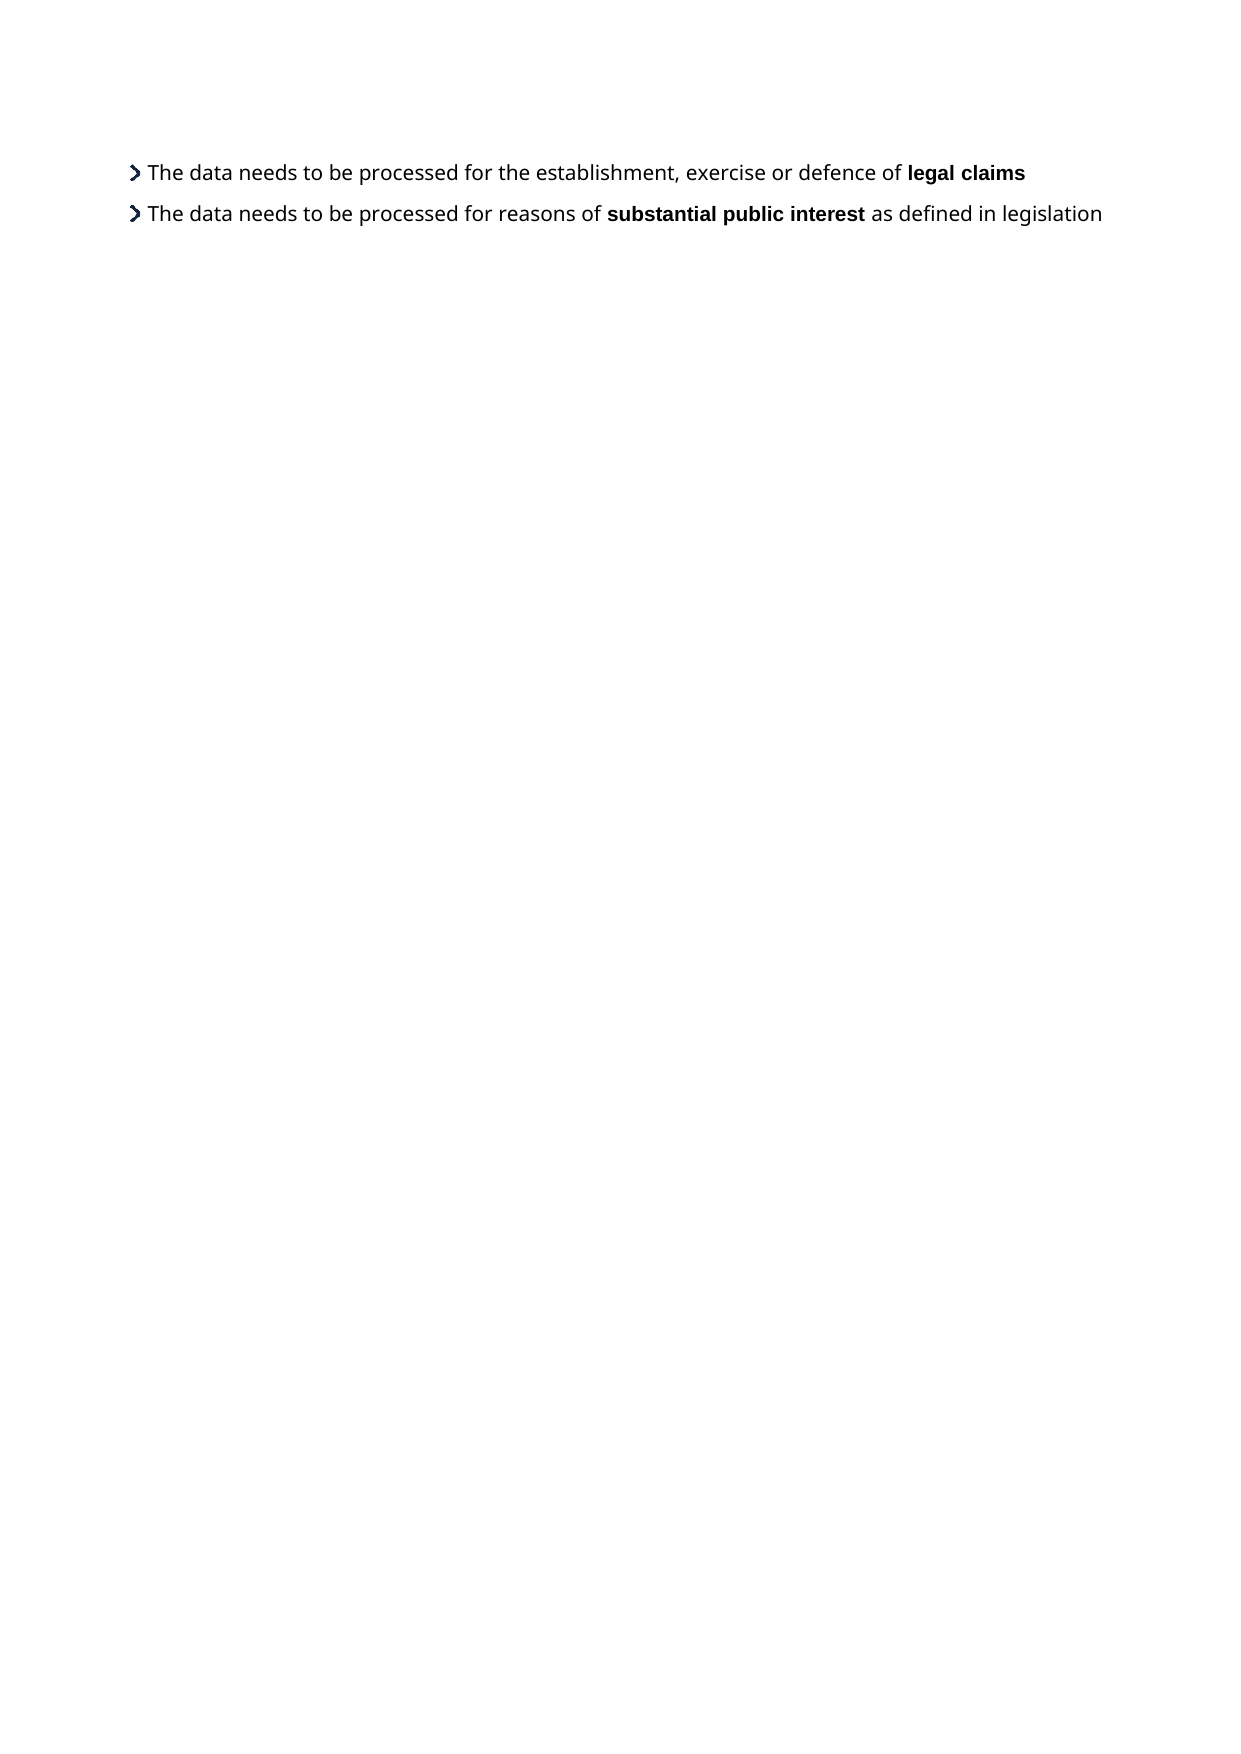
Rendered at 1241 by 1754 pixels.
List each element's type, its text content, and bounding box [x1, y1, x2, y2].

text The data needs to be processed for reasons of substantial public interest as defined in legislation [130, 199, 1140, 231]
picture [130, 164, 141, 181]
text The data needs to be processed for the establishment, exercise or defence of legal claims [130, 158, 1140, 187]
picture [130, 205, 141, 222]
